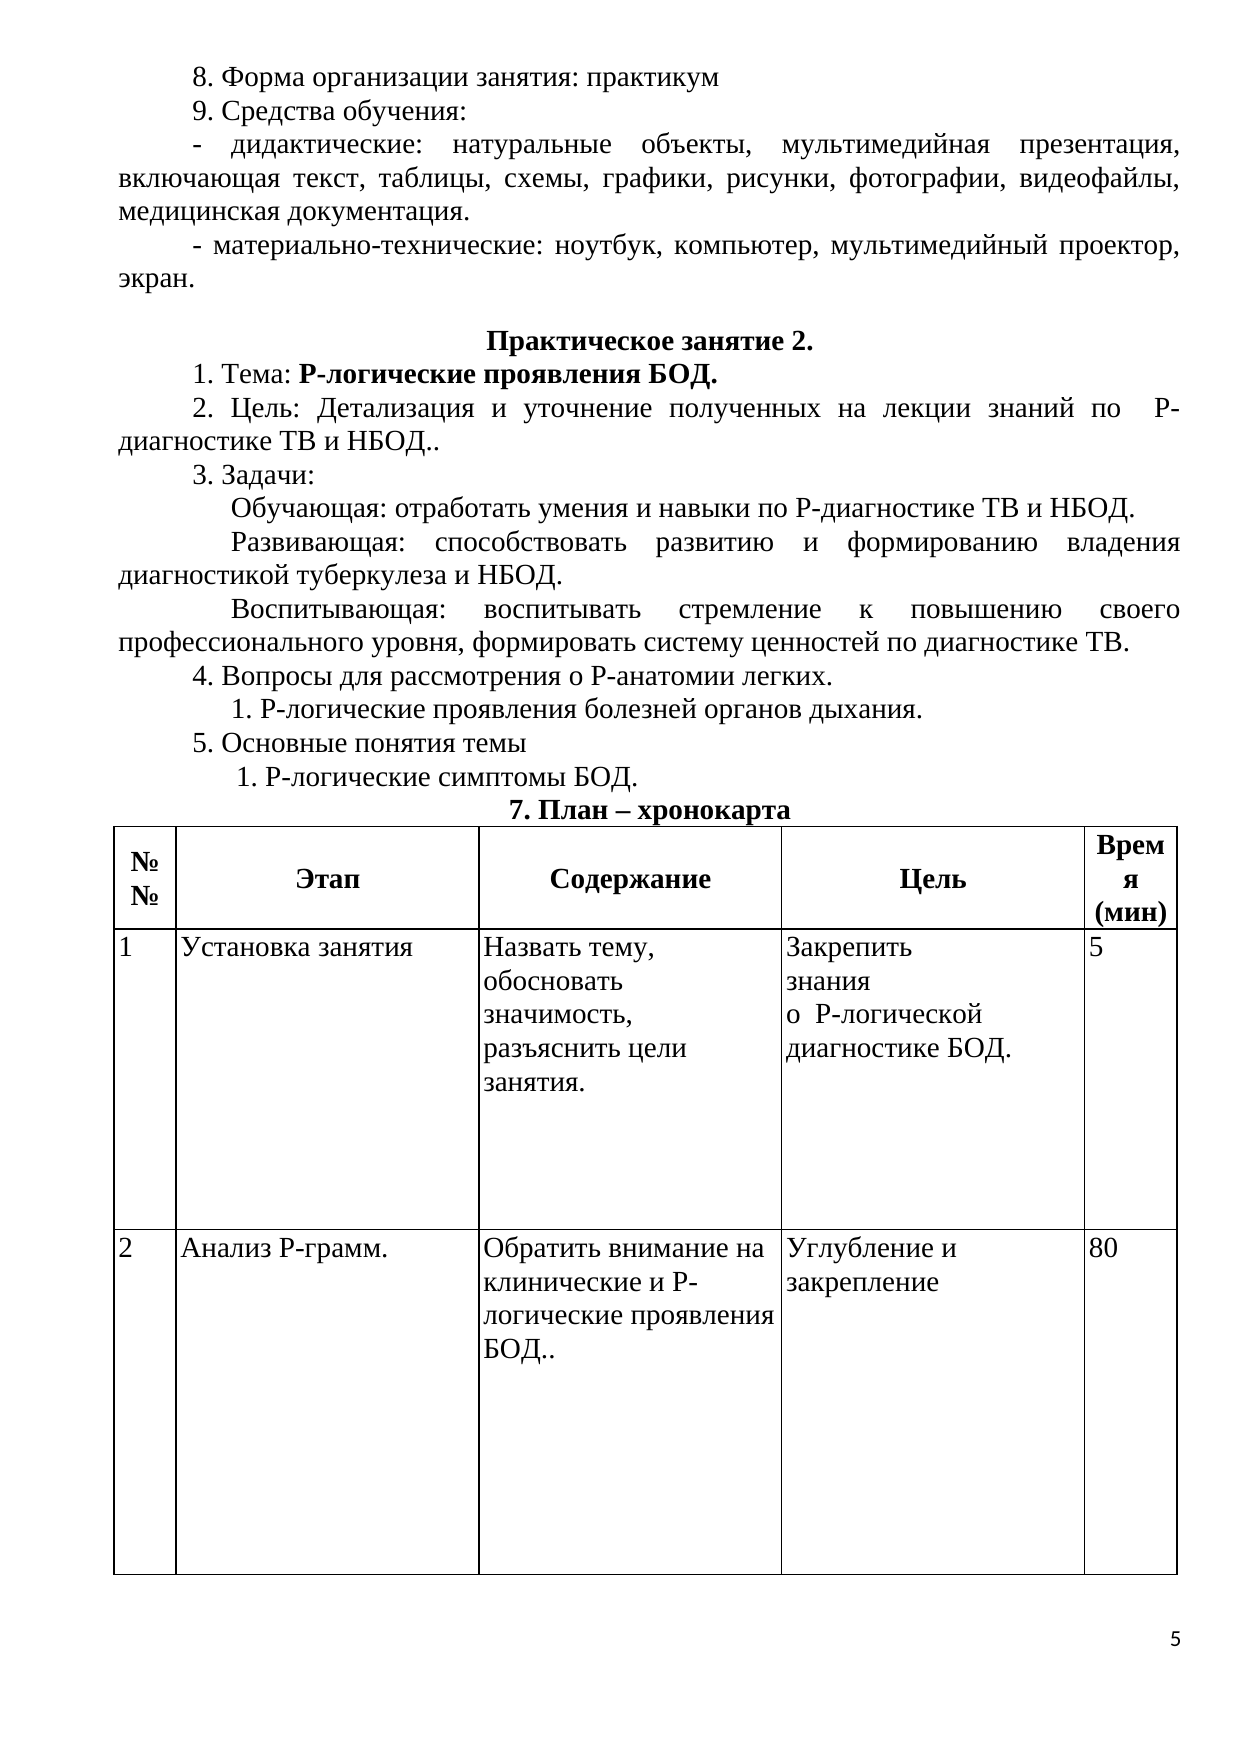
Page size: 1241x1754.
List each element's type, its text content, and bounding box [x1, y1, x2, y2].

text - дидактические: натуральные объекты, мультимедийная презентация, включающая текст, таблицы, схемы, графики, рисунки, фотографии, видеофайлы, медицинская документация. [118, 126, 1181, 227]
text 8. Форма организации занятия: практикум [118, 59, 1181, 93]
table_header Цель [782, 827, 1084, 928]
text Обучающая: отработать умения и навыки по Р-диагностике ТВ и НБОД. [118, 490, 1181, 524]
table_header №№ [115, 827, 175, 928]
text 4. Вопросы для рассмотрения о Р-анатомии легких. [118, 658, 1181, 692]
table_cell 5 [1085, 930, 1176, 1229]
table_cell 2 [115, 1230, 175, 1574]
table_cell Углубление и закрепление [782, 1230, 1084, 1574]
text Развивающая: способствовать развитию и формированию владения диагностикой туберкулеза и НБОД. [118, 524, 1181, 591]
text 5. Основные понятия темы [118, 725, 1181, 759]
table_header Этап [177, 827, 478, 928]
text 1. Р-логические симптомы БОД. [118, 759, 1181, 792]
table_cell Назвать тему, обосновать значимость, разъяснить цели занятия. [480, 930, 781, 1229]
table_cell Закрепить знания о Р-логической диагностике БОД. [782, 930, 1084, 1229]
table_cell Обратить внимание на клинические и Р-логические проявления БОД.. [480, 1230, 781, 1574]
text 7. План – хронокарта [118, 792, 1181, 826]
text 3. Задачи: [118, 457, 1181, 490]
table_header Содержание [480, 827, 781, 928]
text Практическое занятие 2. [118, 323, 1181, 356]
table_cell Анализ Р-грамм. [177, 1230, 478, 1574]
table_cell 80 [1085, 1230, 1176, 1574]
text 1. Р-логические проявления болезней органов дыхания. [118, 692, 1181, 725]
table_cell Установка занятия [177, 930, 478, 1229]
text 9. Средства обучения: [118, 93, 1181, 126]
text 2. Цель: Детализация и уточнение полученных на лекции знаний по Р-диагностике ТВ и НБОД.. [118, 390, 1181, 457]
text Воспитывающая: воспитывать стремление к повышению своего профессионального уровня, формировать систему ценностей по диагностике ТВ. [118, 591, 1181, 658]
text - материально-технические: ноутбук, компьютер, мультимедийный проектор, экран. [118, 227, 1181, 294]
table_cell 1 [115, 930, 175, 1229]
text 1. Тема: Р-логические проявления БОД. [118, 356, 1181, 390]
